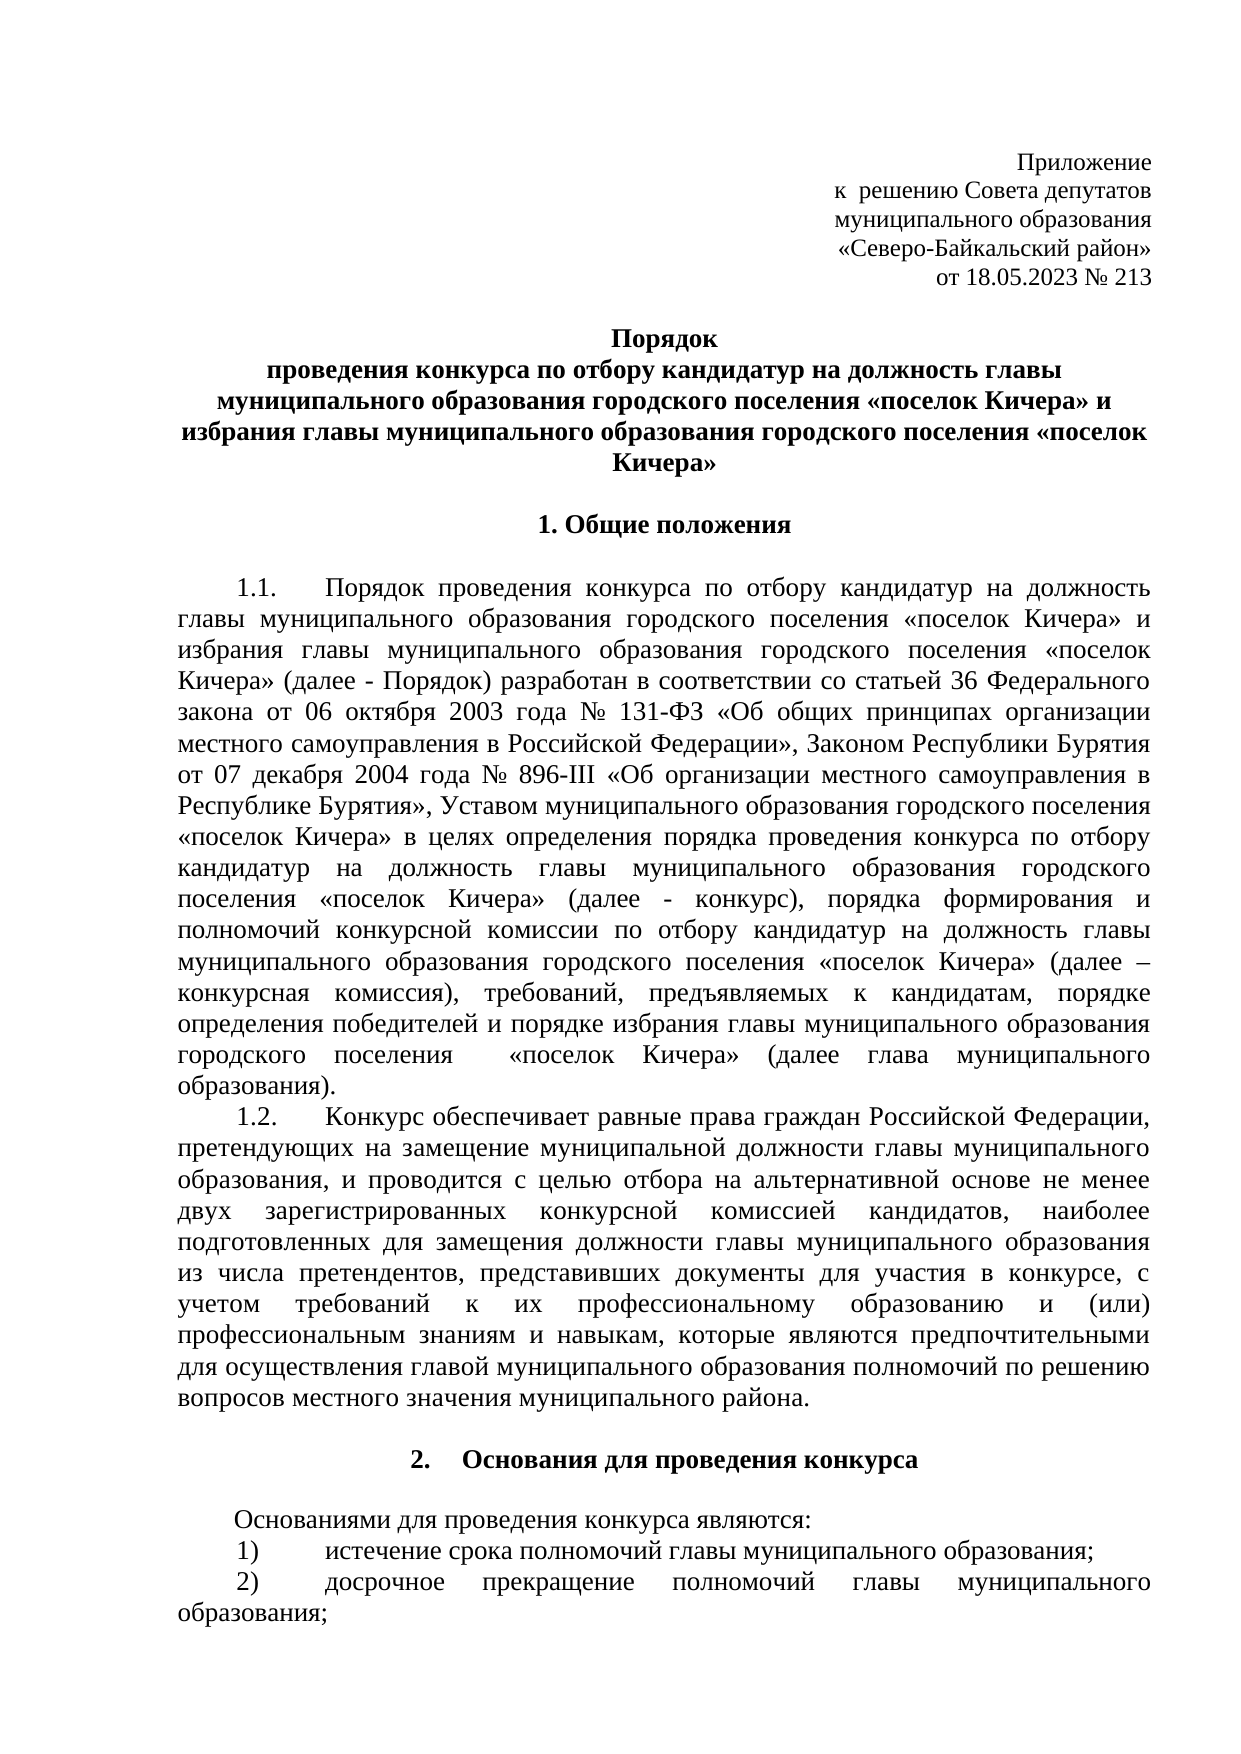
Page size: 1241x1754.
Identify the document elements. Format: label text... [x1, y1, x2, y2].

subtitle Основания для проведения конкурса [177, 1443, 1152, 1474]
text Приложение [177, 147, 1152, 176]
list истечение срока полномочий главы муниципального образования; [177, 1534, 1152, 1565]
list Порядок проведения конкурса по отбору кандидатур на должность главы муниципального образования городского поселения «поселок Кичера» и избрания главы муниципального образования городского поселения «поселок Кичера» (далее - Порядок) разработан в соответствии со статьей 36 Федерального закона от 06 октября 2003 года № 131-ФЗ «Об общих принципах организации местного самоуправления в Российской Федерации», Законом Республики Бурятия от 07 декабря 2004 года № 896-III «Об организации местного самоуправления в Республике Бурятия», Уставом муниципального образования городского поселения «поселок Кичера» в целях определения порядка проведения конкурса по отбору кандидатур на должность главы муниципального образования городского поселения «поселок Кичера» (далее - конкурс), порядка формирования и полномочий конкурсной комиссии по отбору кандидатур на должность главы муниципального образования городского поселения «поселок Кичера» (далее – конкурсная комиссия), требований, предъявляемых к кандидатам, порядке определения победителей и порядке избрания главы муниципального образования городского поселения «поселок Кичера» (далее глава муниципального образования). [177, 571, 1152, 1100]
list Конкурс обеспечивает равные права граждан Российской Федерации, претендующих на замещение муниципальной должности главы муниципального образования, и проводится с целью отбора на альтернативной основе не менее двух зарегистрированных конкурсной комиссией кандидатов, наиболее подготовленных для замещения должности главы муниципального образования из числа претендентов, представивших документы для участия в конкурсе, с учетом требований к их профессиональному образованию и (или) профессиональным знаниям и навыкам, которые являются предпочтительными для осуществления главой муниципального образования полномочий по решению вопросов местного значения муниципального района. [177, 1100, 1152, 1412]
list досрочное прекращение полномочий главы муниципального образования; [177, 1565, 1152, 1627]
text муниципального образования [177, 204, 1152, 233]
text 1. Общие положения [177, 509, 1152, 540]
text «Северо-Байкальский район» [177, 233, 1152, 262]
text к решению Совета депутатов [177, 176, 1152, 204]
text проведения конкурса по отбору кандидатур на должность главы муниципального образования городского поселения «поселок Кичера» и избрания главы муниципального образования городского поселения «поселок Кичера» [177, 353, 1152, 477]
text от 18.05.2023 № 213 [177, 262, 1152, 291]
text Основаниями для проведения конкурса являются: [177, 1503, 1152, 1534]
text Порядок [177, 322, 1152, 353]
